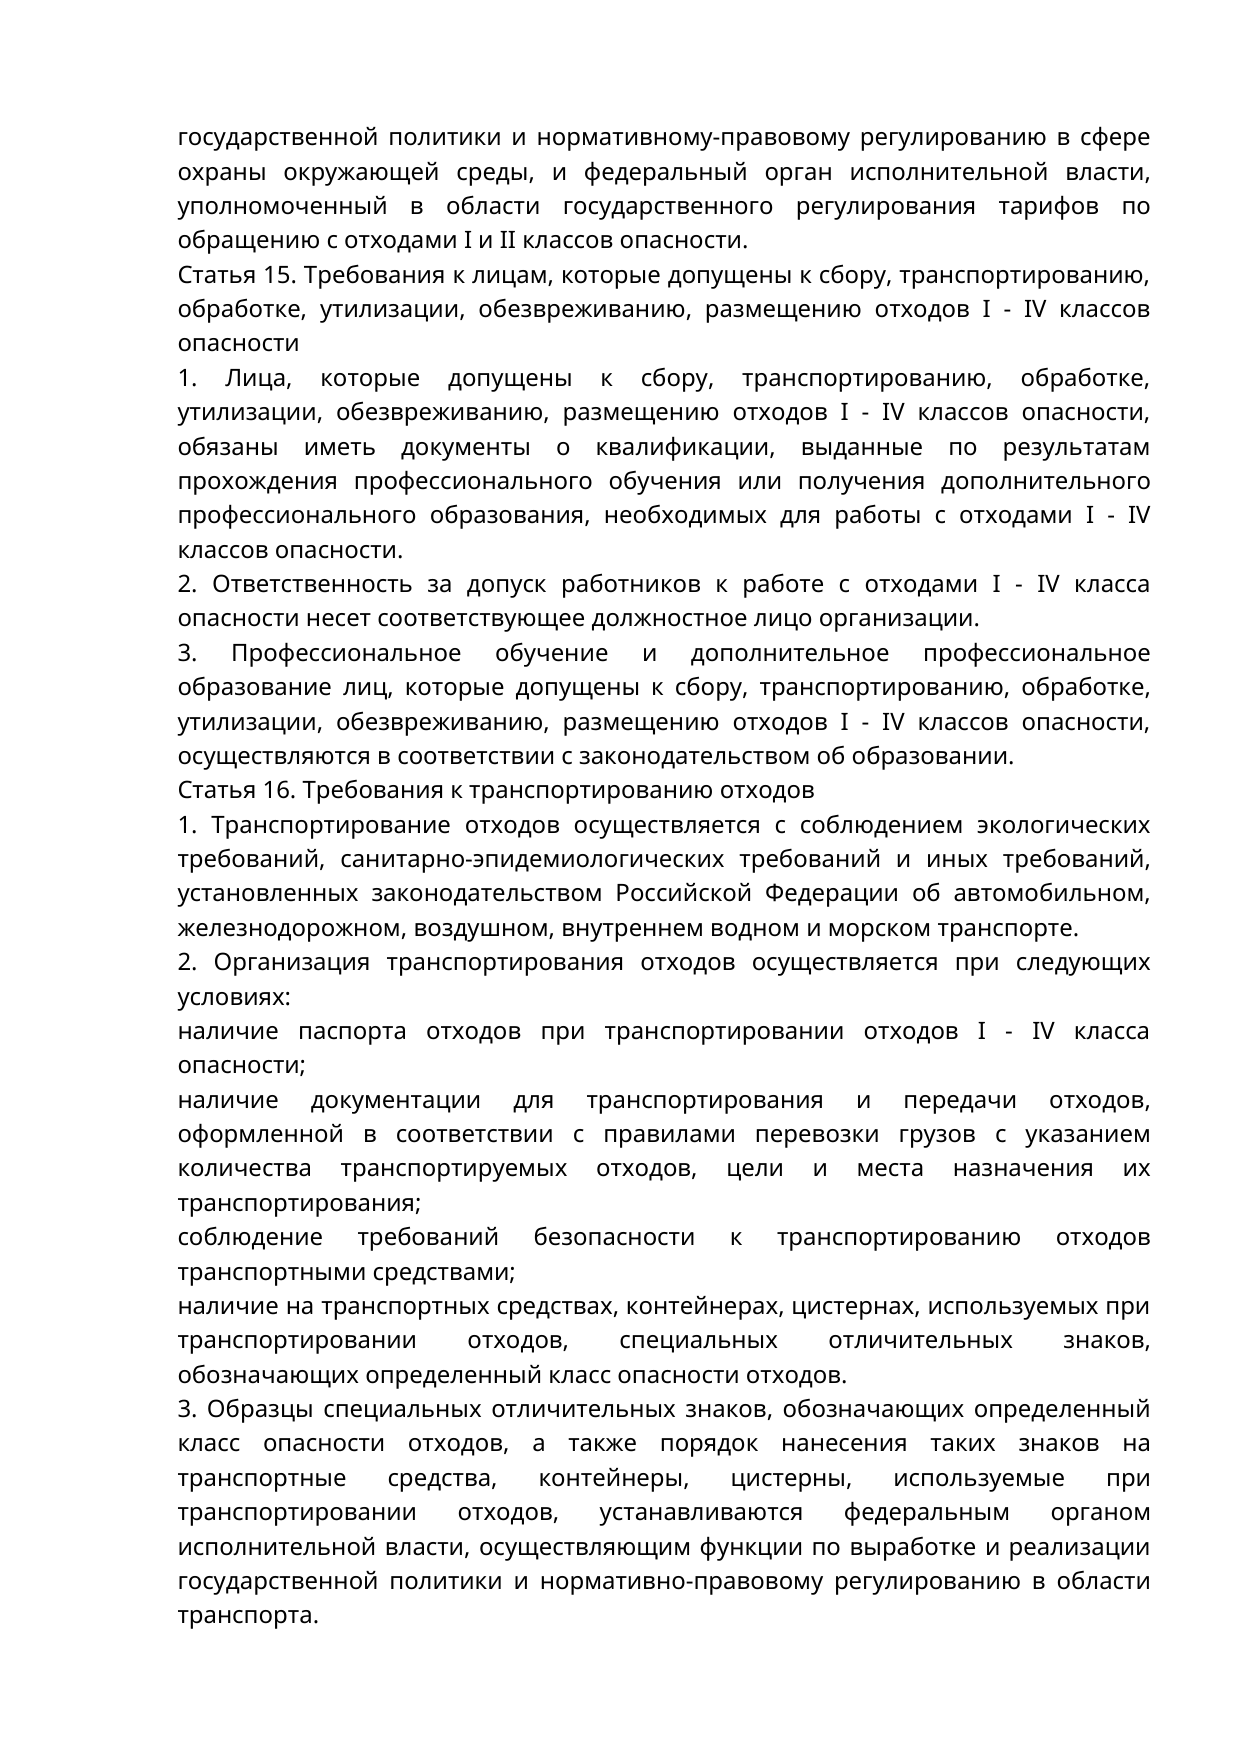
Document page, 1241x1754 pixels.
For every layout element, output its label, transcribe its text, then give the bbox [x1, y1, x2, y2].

text 2. Ответственность за допуск работников к работе с отходами I - IV класса опасности несет соответствующее должностное лицо организации. [177, 565, 1152, 634]
text наличие на транспортных средствах, контейнерах, цистернах, используемых при транспортировании отходов, специальных отличительных знаков, обозначающих определенный класс опасности отходов. [177, 1287, 1152, 1390]
text соблюдение требований безопасности к транспортированию отходов транспортными средствами; [177, 1218, 1152, 1287]
text Статья 15. Требования к лицам, которые допущены к сбору, транспортированию, обработке, утилизации, обезвреживанию, размещению отходов I - IV классов опасности [177, 256, 1152, 359]
text 1. Транспортирование отходов осуществляется с соблюдением экологических требований, санитарно-эпидемиологических требований и иных требований, установленных законодательством Российской Федерации об автомобильном, железнодорожном, воздушном, внутреннем водном и морском транспорте. [177, 806, 1152, 943]
text наличие документации для транспортирования и передачи отходов, оформленной в соответствии с правилами перевозки грузов с указанием количества транспортируемых отходов, цели и места назначения их транспортирования; [177, 1081, 1152, 1218]
text 2. Организация транспортирования отходов осуществляется при следующих условиях: [177, 943, 1152, 1012]
text наличие паспорта отходов при транспортировании отходов I - IV класса опасности; [177, 1012, 1152, 1081]
text 1. Лица, которые допущены к сбору, транспортированию, обработке, утилизации, обезвреживанию, размещению отходов I - IV классов опасности, обязаны иметь документы о квалификации, выданные по результатам прохождения профессионального обучения или получения дополнительного профессионального образования, необходимых для работы с отходами I - IV классов опасности. [177, 359, 1152, 565]
text 3. Образцы специальных отличительных знаков, обозначающих определенный класс опасности отходов, а также порядок нанесения таких знаков на транспортные средства, контейнеры, цистерны, используемые при транспортировании отходов, устанавливаются федеральным органом исполнительной власти, осуществляющим функции по выработке и реализации государственной политики и нормативно-правовому регулированию в области транспорта. [177, 1390, 1152, 1631]
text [177, 118, 1152, 256]
text Статья 16. Требования к транспортированию отходов [177, 771, 1152, 806]
text 3. Профессиональное обучение и дополнительное профессиональное образование лиц, которые допущены к сбору, транспортированию, обработке, утилизации, обезвреживанию, размещению отходов I - IV классов опасности, осуществляются в соответствии с законодательством об образовании. [177, 634, 1152, 771]
